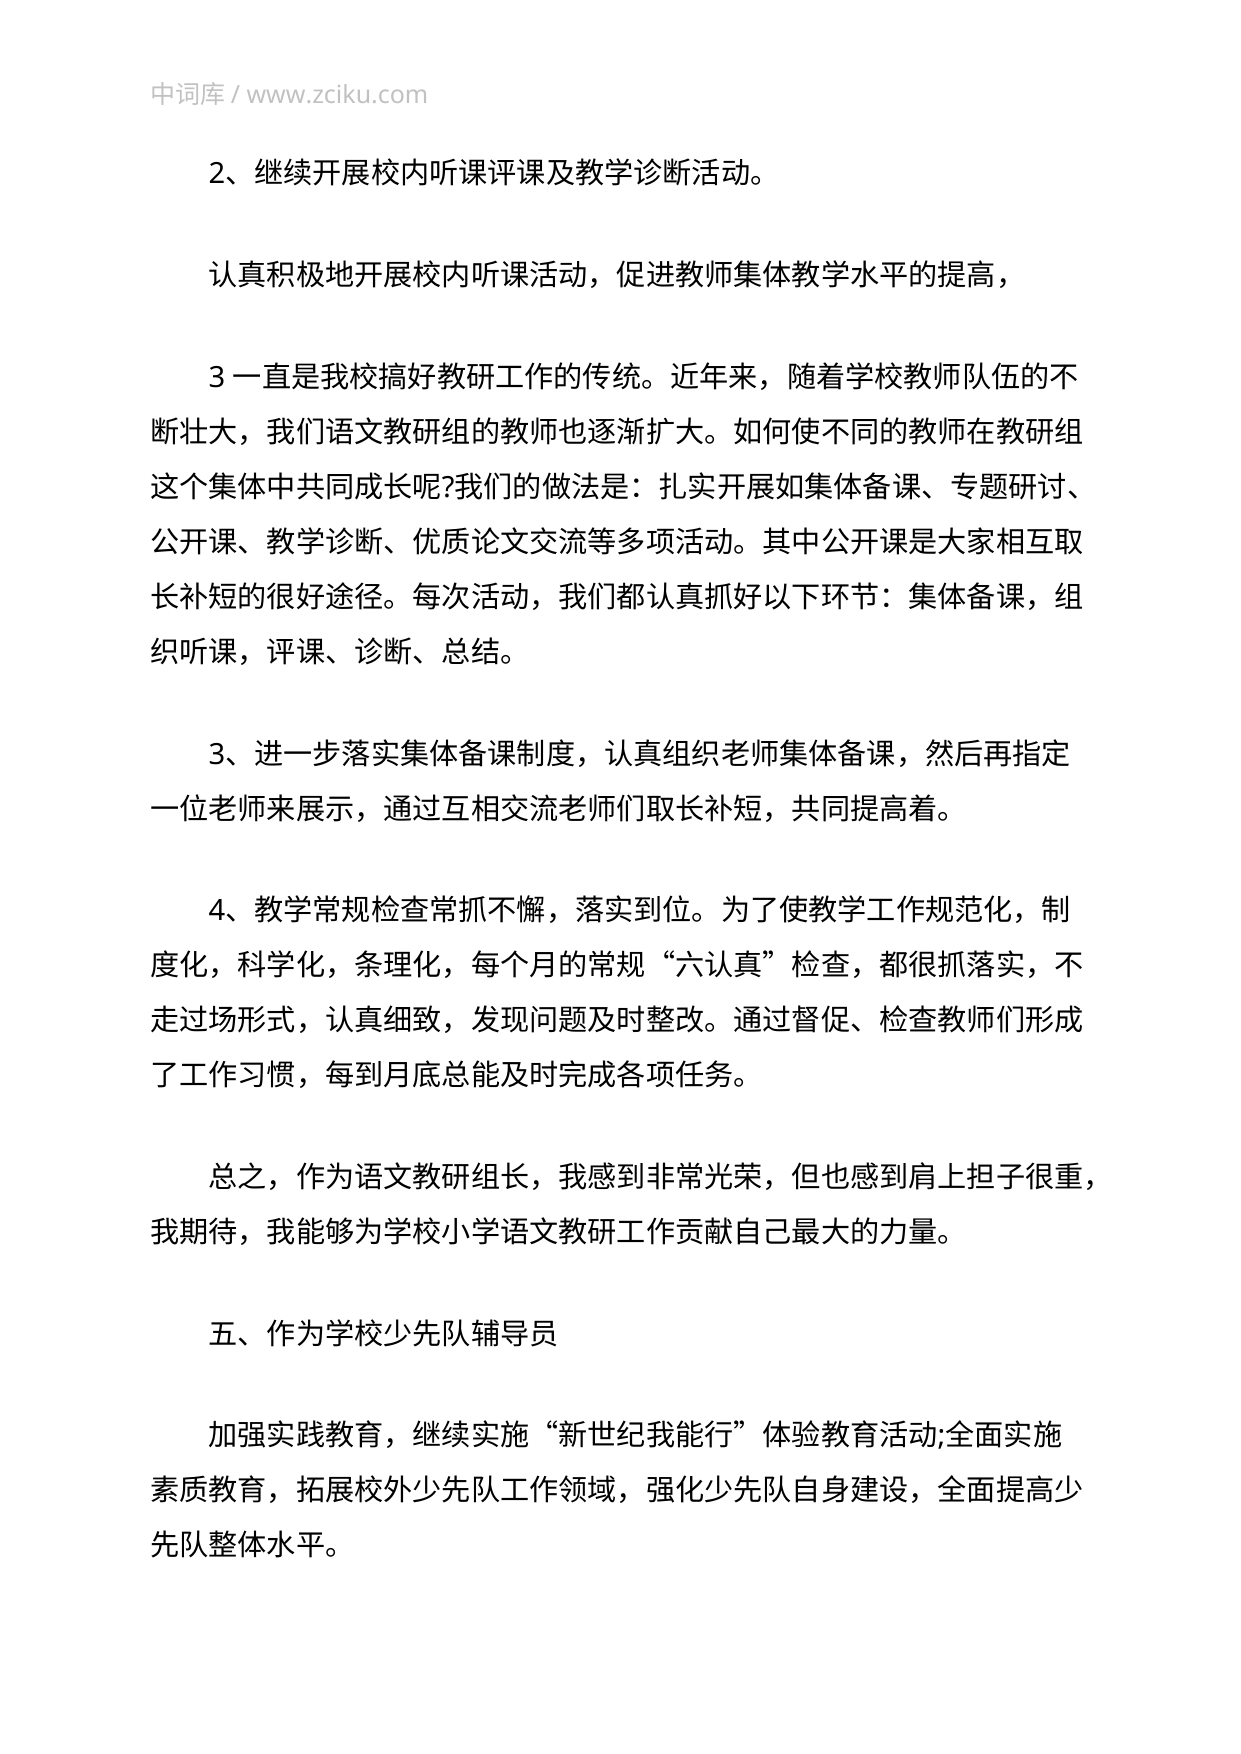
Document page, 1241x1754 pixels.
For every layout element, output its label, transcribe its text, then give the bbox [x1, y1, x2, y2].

text 4、教学常规检查常抓不懈，落实到位。为了使教学工作规范化，制度化，科学化，条理化，每个月的常规“六认真”检查，都很抓落实，不走过场形式，认真细致，发现问题及时整改。通过督促、检查教师们形成了工作习惯，每到月底总能及时完成各项任务。 [150, 887, 1090, 1094]
text 加强实践教育，继续实施“新世纪我能行”体验教育活动;全面实施素质教育，拓展校外少先队工作领域，强化少先队自身建设，全面提高少先队整体水平。 [150, 1412, 1090, 1564]
text 五、作为学校少先队辅导员 [150, 1310, 1090, 1352]
text 3 一直是我校搞好教研工作的传统。近年来，随着学校教师队伍的不断壮大，我们语文教研组的教师也逐渐扩大。如何使不同的教师在教研组这个集体中共同成长呢?我们的做法是：扎实开展如集体备课、专题研讨、公开课、教学诊断、优质论文交流等多项活动。其中公开课是大家相互取长补短的很好途径。每次活动，我们都认真抓好以下环节：集体备课，组织听课，评课、诊断、总结。 [150, 354, 1090, 671]
text 认真积极地开展校内听课活动，促进教师集体教学水平的提高， [150, 252, 1090, 294]
text 3、进一步落实集体备课制度，认真组织老师集体备课，然后再指定一位老师来展示，通过互相交流老师们取长补短，共同提高着。 [150, 730, 1090, 827]
text 2、继续开展校内听课评课及教学诊断活动。 [150, 150, 1090, 192]
text 总之，作为语文教研组长，我感到非常光荣，但也感到肩上担子很重，我期待，我能够为学校小学语文教研工作贡献自己最大的力量。 [150, 1153, 1090, 1251]
